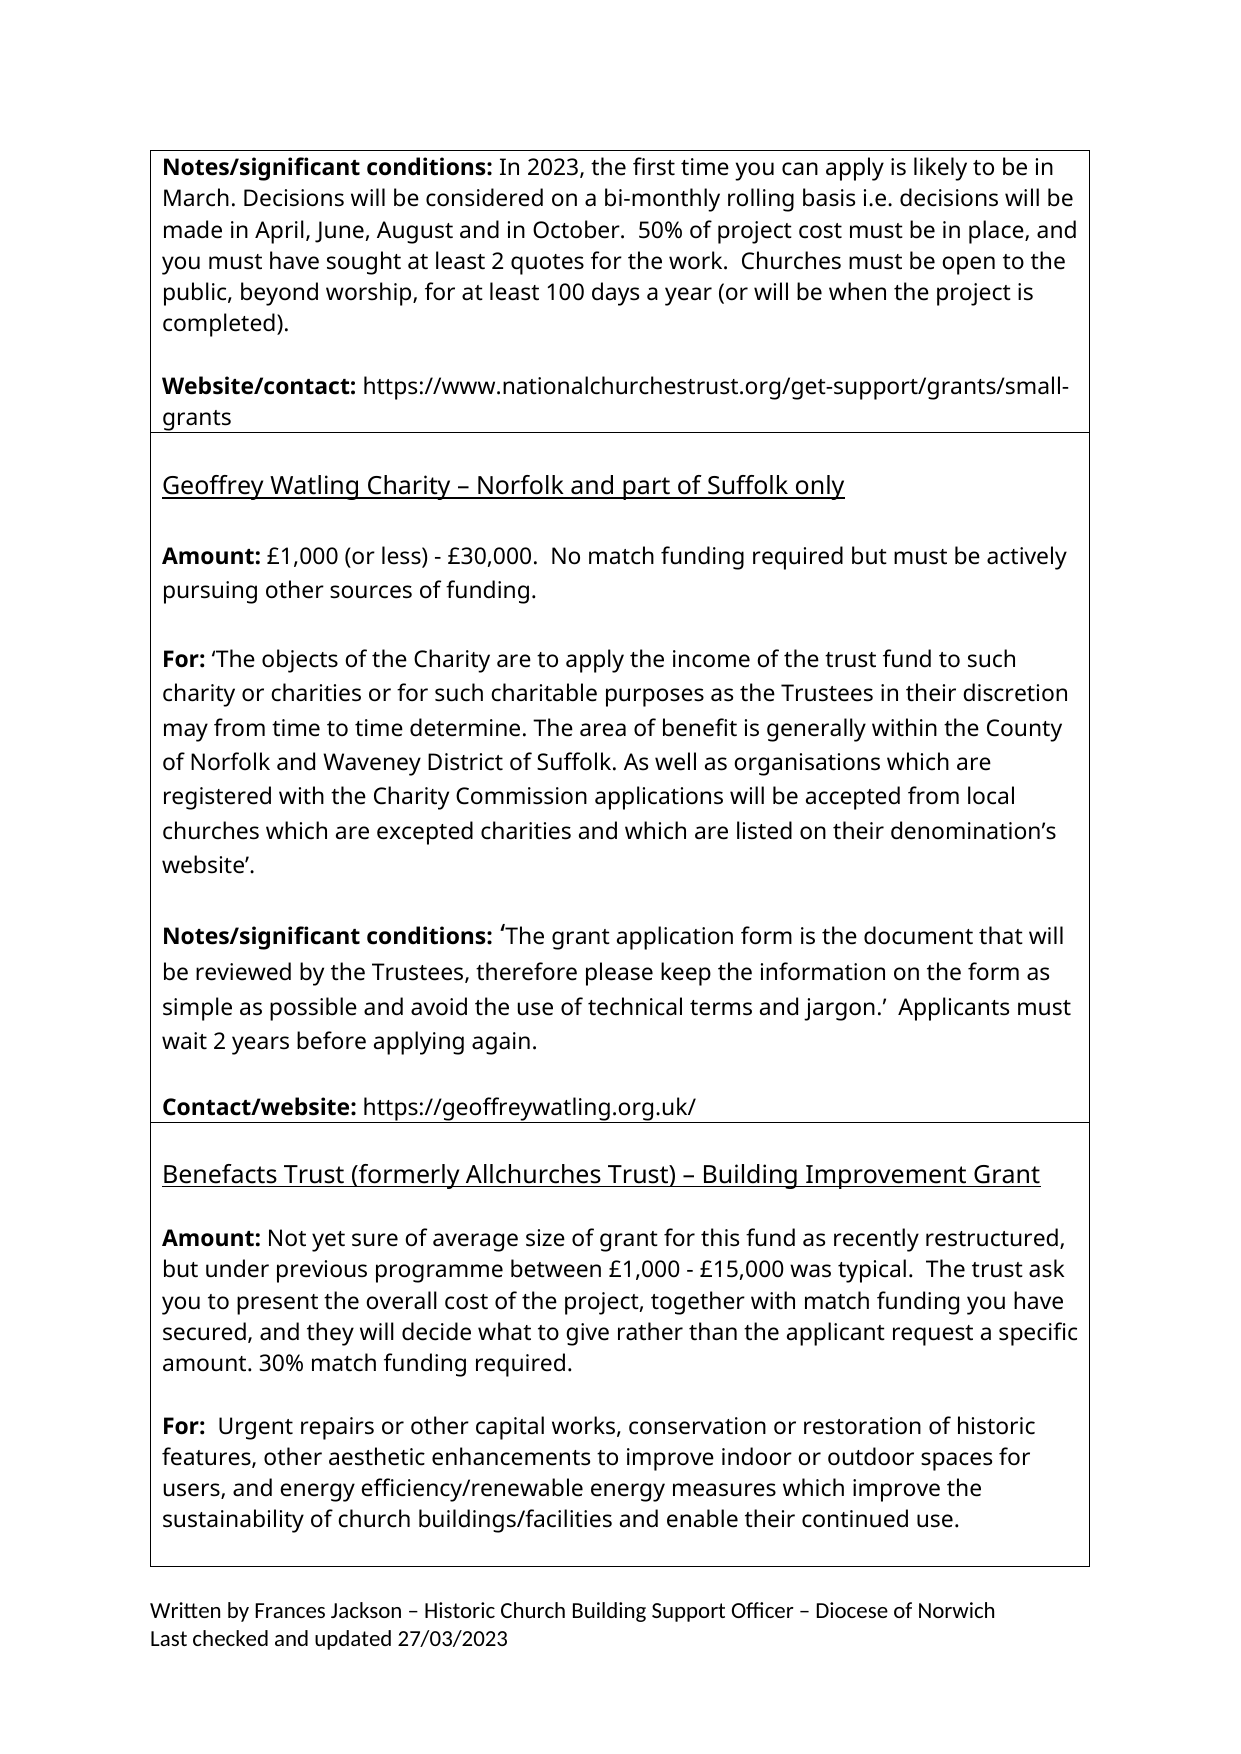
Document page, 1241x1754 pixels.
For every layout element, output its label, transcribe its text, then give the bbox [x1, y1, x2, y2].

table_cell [151, 151, 1089, 432]
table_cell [151, 1123, 1089, 1566]
table_cell Geoffrey Watling Charity – Norfolk and part of Suffolk only Amount: £1,000 (or less) - £30,000. No match funding required but must be actively pursuing other sources of funding. For: ‘The objects of the Charity are to apply the income of the trust fund to such charity or charities or for such charitable purposes as the Trustees in their discretion may from time to time determine. The area of benefit is generally within the County of Norfolk and Waveney District of Suffolk. As well as organisations which are registered with the Charity Commission applications will be accepted from local churches which are excepted charities and which are listed on their denomination’s website’. Notes/significant conditions: ‘The grant application form is the document that will be reviewed by the Trustees, therefore please keep the information on the form as simple as possible and avoid the use of technical terms and jargon.’ Applicants must wait 2 years before applying again. Contact/website: https://geoffreywatling.org.uk/ [151, 433, 1089, 1122]
